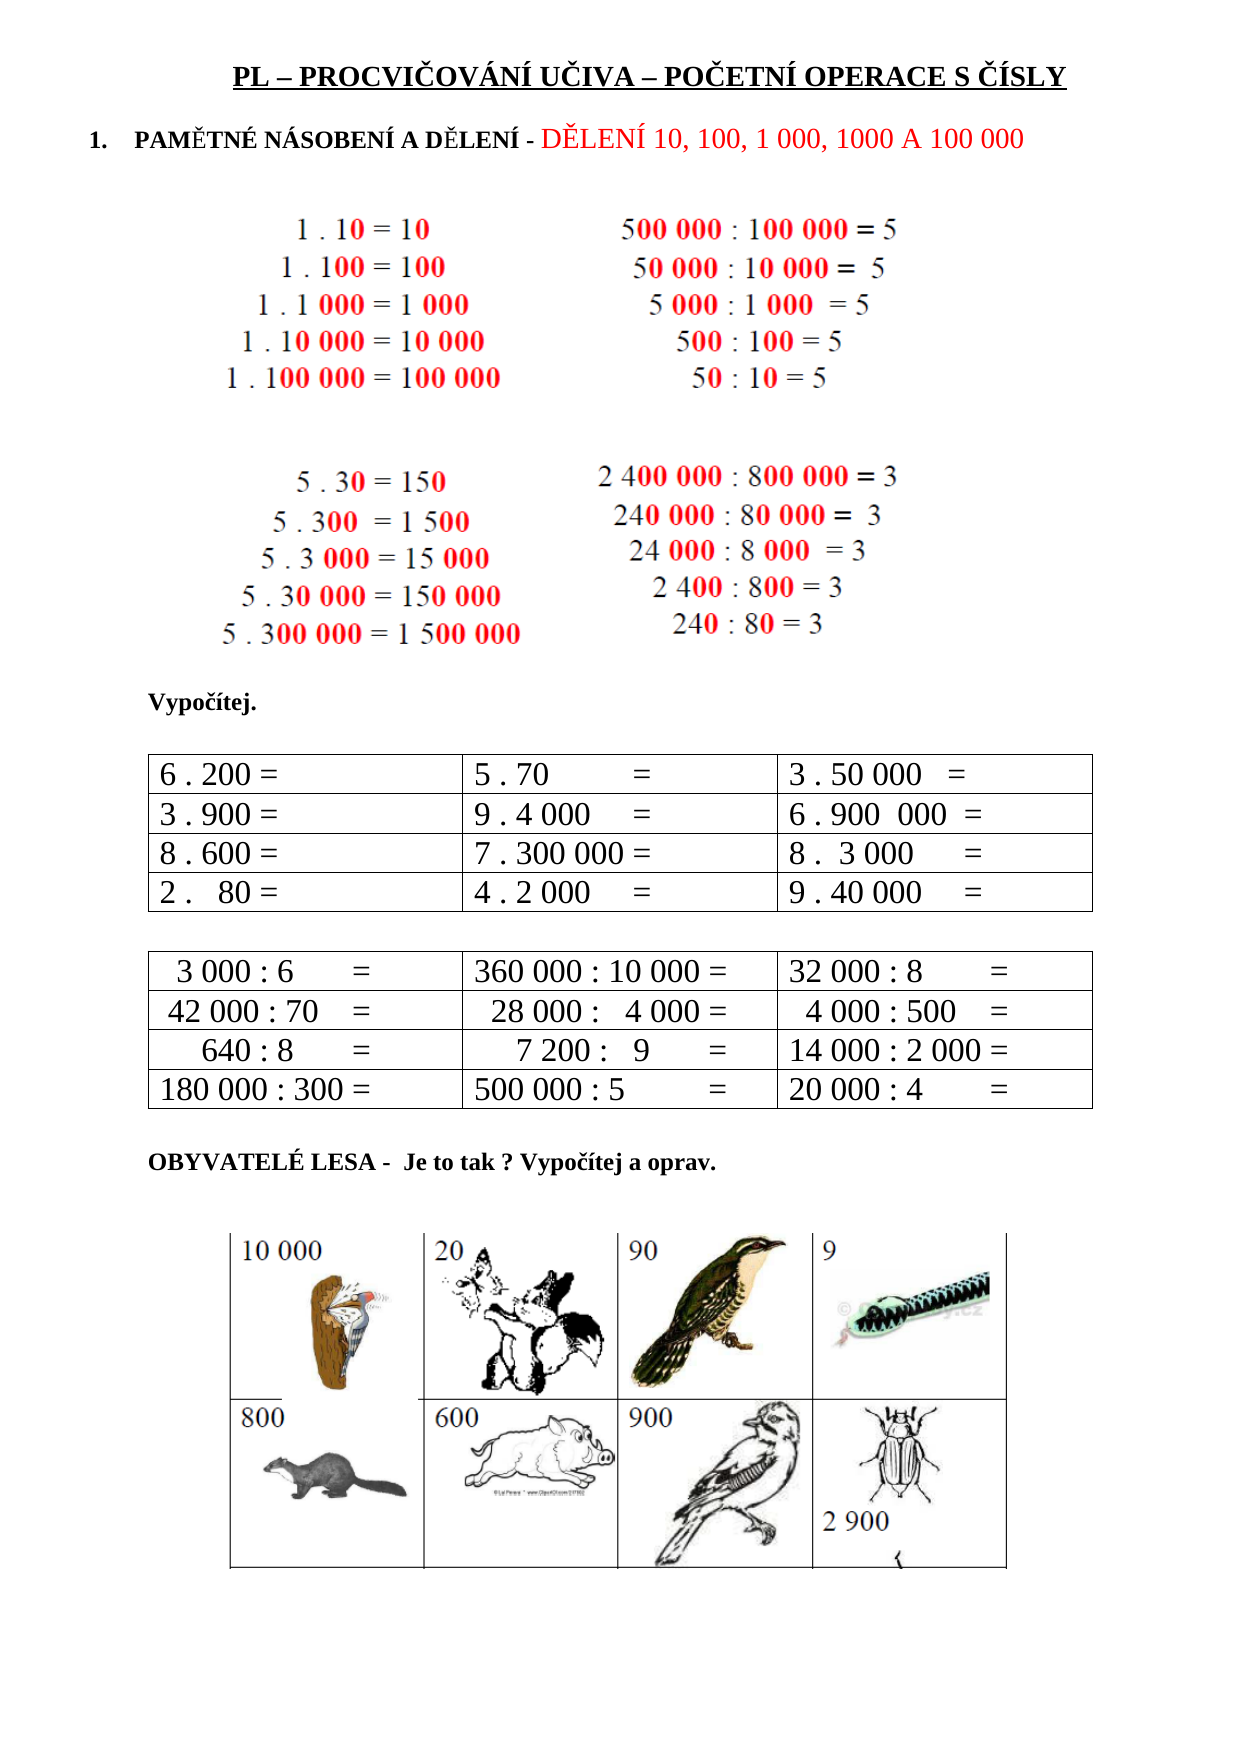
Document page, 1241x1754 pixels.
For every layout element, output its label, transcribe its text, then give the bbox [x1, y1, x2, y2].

table_header 360 000 : 10 000 = [463, 952, 777, 990]
table_header 3 000 : 6 = [149, 952, 462, 990]
table_cell 9 . 4 000 = [463, 794, 777, 832]
table_cell 20 000 : 4 = [778, 1070, 1092, 1108]
text PL – PROCVIČOVÁNÍ UČIVA – POČETNÍ OPERACE S ČÍSLY [148, 59, 1152, 93]
table_cell 4 000 : 500 = [778, 991, 1092, 1029]
table_cell 180 000 : 300 = [149, 1070, 462, 1108]
picture [147, 212, 1093, 668]
list PAMĚTNÉ NÁSOBENÍ A DĚLENÍ - DĚLENÍ 10, 100, 1 000, 1000 A 100 000 [88, 121, 1152, 155]
table_cell 8 . 3 000 = [778, 834, 1092, 872]
table_cell 8 . 600 = [149, 834, 462, 872]
text OBYVATELÉ LESA - Je to tak ? Vypočítej a oprav. [148, 1147, 1152, 1176]
picture [147, 1233, 1093, 1569]
table_cell 7 . 300 000 = [463, 834, 777, 872]
table_cell 3 . 900 = [149, 794, 462, 832]
table_cell 42 000 : 70 = [149, 991, 462, 1029]
table_cell 500 000 : 5 = [463, 1070, 777, 1108]
text Vypočítej. [148, 687, 1152, 715]
table_cell 640 : 8 = [149, 1030, 462, 1069]
table_cell 9 . 40 000 = [778, 873, 1092, 911]
table_header 32 000 : 8 = [778, 952, 1092, 990]
table_cell 14 000 : 2 000 = [778, 1030, 1092, 1069]
table_cell 6 . 900 000 = [778, 794, 1092, 832]
table_cell 2 . 80 = [149, 873, 462, 911]
table_header 5 . 70 = [463, 755, 777, 793]
table_header 6 . 200 = [149, 755, 462, 793]
table_cell 7 200 : 9 = [463, 1030, 777, 1069]
table_cell 4 . 2 000 = [463, 873, 777, 911]
table_cell 28 000 : 4 000 = [463, 991, 777, 1029]
table_header 3 . 50 000 = [778, 755, 1092, 793]
